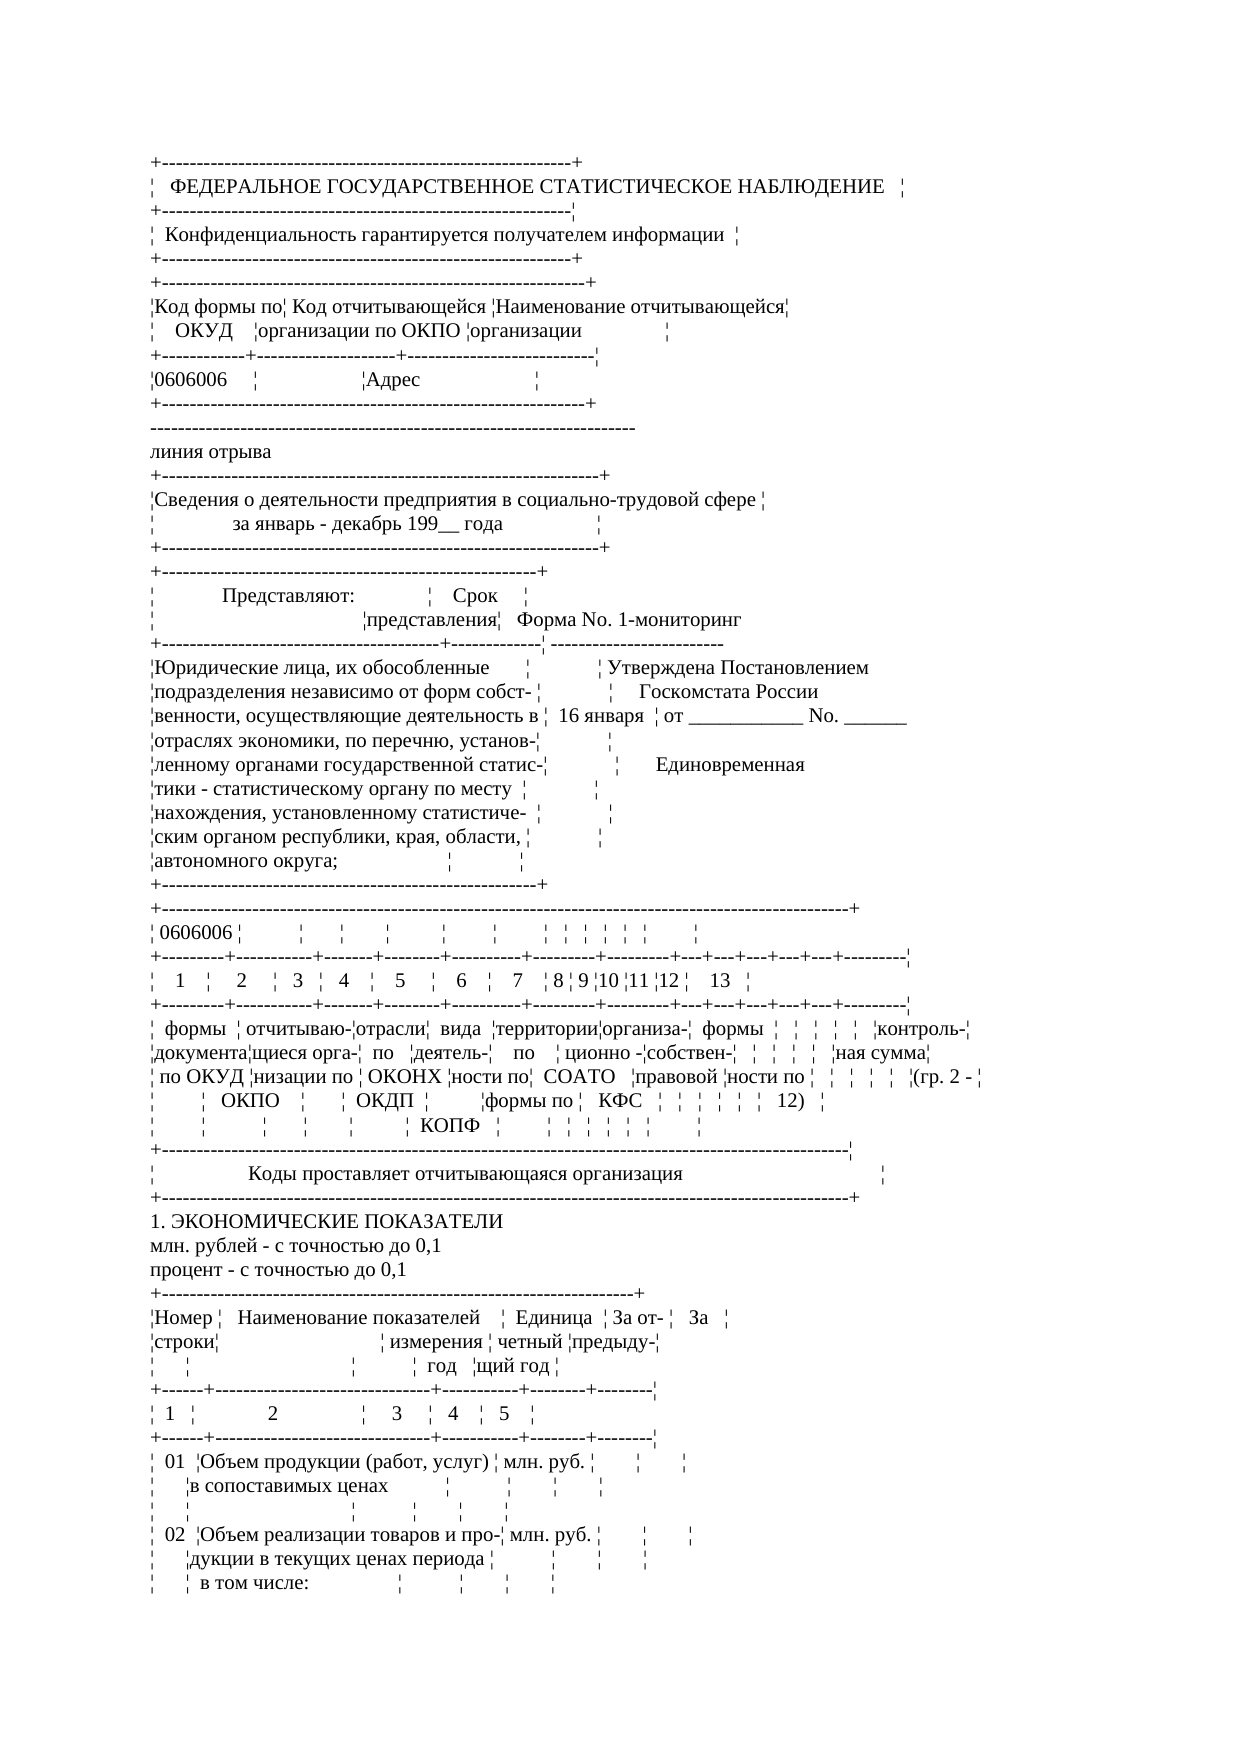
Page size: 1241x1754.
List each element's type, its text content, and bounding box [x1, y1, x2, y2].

text ¦ ФЕДЕРАЛЬНОЕ ГОСУДАРСТВЕННОЕ СТАТИСТИЧЕСКОЕ НАБЛЮДЕНИЕ ¦ [150, 174, 1090, 198]
text ¦ Конфиденциальность гарантируется получателем информации ¦ [150, 222, 1090, 246]
text ¦ ¦ ¦ ¦ ¦ ¦ КОПФ ¦ ¦ ¦ ¦ ¦ ¦ ¦ ¦ [150, 1112, 1090, 1137]
text ¦ 0606006 ¦ ¦ ¦ ¦ ¦ ¦ ¦ ¦ ¦ ¦ ¦ ¦ ¦ [150, 920, 1090, 944]
text ¦ 02 ¦Объем реализации товаров и про-¦ млн. руб. ¦ ¦ ¦ [150, 1522, 1090, 1546]
text +--------------------------------------------------------------------+ [150, 1281, 1090, 1305]
text +---------+-----------+-------+--------+----------+---------+---------+---+---+---+---+---+---------¦ [150, 992, 1090, 1016]
text ¦автономного округа; ¦ ¦ [150, 848, 1090, 872]
text ¦нахождения, установленному статистиче- ¦ ¦ [150, 800, 1090, 824]
text 1. ЭКОНОМИЧЕСКИЕ ПОКАЗАТЕЛИ [150, 1209, 1090, 1233]
text +------------------------------------------------------+ [150, 872, 1090, 896]
text ¦ленному органами государственной статис-¦ ¦ Единовременная [150, 752, 1090, 776]
text ¦ формы ¦ отчитываю-¦отрасли¦ вида ¦территории¦организа-¦ формы ¦ ¦ ¦ ¦ ¦ ¦контроль-¦ [150, 1016, 1090, 1040]
text ¦ 1 ¦ 2 ¦ 3 ¦ 4 ¦ 5 ¦ [150, 1401, 1090, 1425]
text ¦ ¦представления¦ Форма Nо. 1-мониторинг [150, 607, 1090, 631]
text ¦0606006 ¦ ¦Адрес ¦ [150, 367, 1090, 391]
text ¦ ¦в сопоставимых ценах ¦ ¦ ¦ ¦ [150, 1473, 1090, 1497]
text +---------------------------------------------------------------------------------------------------¦ [150, 1137, 1090, 1161]
text ¦ за январь - декабрь 199__ года ¦ [150, 511, 1090, 535]
text ¦ 1 ¦ 2 ¦ 3 ¦ 4 ¦ 5 ¦ 6 ¦ 7 ¦ 8 ¦ 9 ¦10 ¦11 ¦12 ¦ 13 ¦ [150, 968, 1090, 992]
text +---------------------------------------------------------------+ [150, 535, 1090, 559]
text процент - с точностью до 0,1 [150, 1257, 1090, 1281]
text +---------+-----------+-------+--------+----------+---------+---------+---+---+---+---+---+---------¦ [150, 944, 1090, 968]
text +---------------------------------------------------------------------------------------------------+ [150, 896, 1090, 920]
text +----------------------------------------+-------------¦ ------------------------- [150, 631, 1090, 655]
text +---------------------------------------------------------------+ [150, 463, 1090, 487]
text +------------------------------------------------------+ [150, 559, 1090, 583]
text ¦строки¦ ¦ измерения ¦ четный ¦предыду-¦ [150, 1329, 1090, 1353]
text ¦ ¦дукции в текущих ценах периода ¦ ¦ ¦ ¦ [150, 1546, 1090, 1570]
text +------+-------------------------------+-----------+--------+--------¦ [150, 1377, 1090, 1401]
text ¦Юридические лица, их обособленные ¦ ¦ Утверждена Постановлением [150, 655, 1090, 679]
text ¦документа¦щиеся орга-¦ по ¦деятель-¦ по ¦ ционно -¦собствен-¦ ¦ ¦ ¦ ¦ ¦ная сумма¦ [150, 1040, 1090, 1064]
text +-------------------------------------------------------------+ [150, 391, 1090, 415]
text +-----------------------------------------------------------+ [150, 246, 1090, 270]
text +------------+--------------------+---------------------------¦ [150, 342, 1090, 367]
text ¦Сведения о деятельности предприятия в социально-трудовой сфере ¦ [150, 487, 1090, 511]
text +-----------------------------------------------------------¦ [150, 198, 1090, 222]
text ¦ ¦ ¦ ¦ ¦ ¦ [150, 1497, 1090, 1522]
text +-----------------------------------------------------------+ [150, 150, 1090, 174]
text ¦Код формы по¦ Код отчитывающейся ¦Наименование отчитывающейся¦ [150, 294, 1090, 318]
text ---------------------------------------------------------------------- [150, 415, 1090, 439]
text ¦ ¦ в том числе: ¦ ¦ ¦ ¦ [150, 1570, 1090, 1594]
text ¦ ОКУД ¦организации по ОКПО ¦организации ¦ [150, 318, 1090, 342]
text ¦ по ОКУД ¦низации по ¦ ОКОНХ ¦ности по¦ СОАТО ¦правовой ¦ности по ¦ ¦ ¦ ¦ ¦ ¦(гр. 2 - ¦ [150, 1064, 1090, 1088]
text +---------------------------------------------------------------------------------------------------+ [150, 1185, 1090, 1209]
text ¦Номер ¦ Наименование показателей ¦ Единица ¦ За от- ¦ За ¦ [150, 1305, 1090, 1329]
text линия отрыва [150, 439, 1090, 463]
text ¦тики - статистическому органу по месту ¦ ¦ [150, 776, 1090, 800]
text +------+-------------------------------+-----------+--------+--------¦ [150, 1425, 1090, 1449]
text +-------------------------------------------------------------+ [150, 270, 1090, 294]
text млн. рублей - с точностью до 0,1 [150, 1233, 1090, 1257]
text ¦ским органом республики, края, области, ¦ ¦ [150, 824, 1090, 848]
text ¦ Коды проставляет отчитывающаяся организация ¦ [150, 1161, 1090, 1185]
text ¦ Представляют: ¦ Срок ¦ [150, 583, 1090, 607]
text ¦ ¦ ¦ ¦ год ¦щий год ¦ [150, 1353, 1090, 1377]
text ¦ 01 ¦Объем продукции (работ, услуг) ¦ млн. руб. ¦ ¦ ¦ [150, 1449, 1090, 1473]
text ¦ ¦ ОКПО ¦ ¦ ОКДП ¦ ¦формы по ¦ КФС ¦ ¦ ¦ ¦ ¦ ¦ 12) ¦ [150, 1088, 1090, 1112]
text ¦венности, осуществляющие деятельность в ¦ 16 января ¦ от ___________ Nо. ______ [150, 703, 1090, 727]
text ¦подразделения независимо от форм собст- ¦ ¦ Госкомстата России [150, 679, 1090, 703]
text ¦отраслях экономики, по перечню, установ-¦ ¦ [150, 727, 1090, 752]
